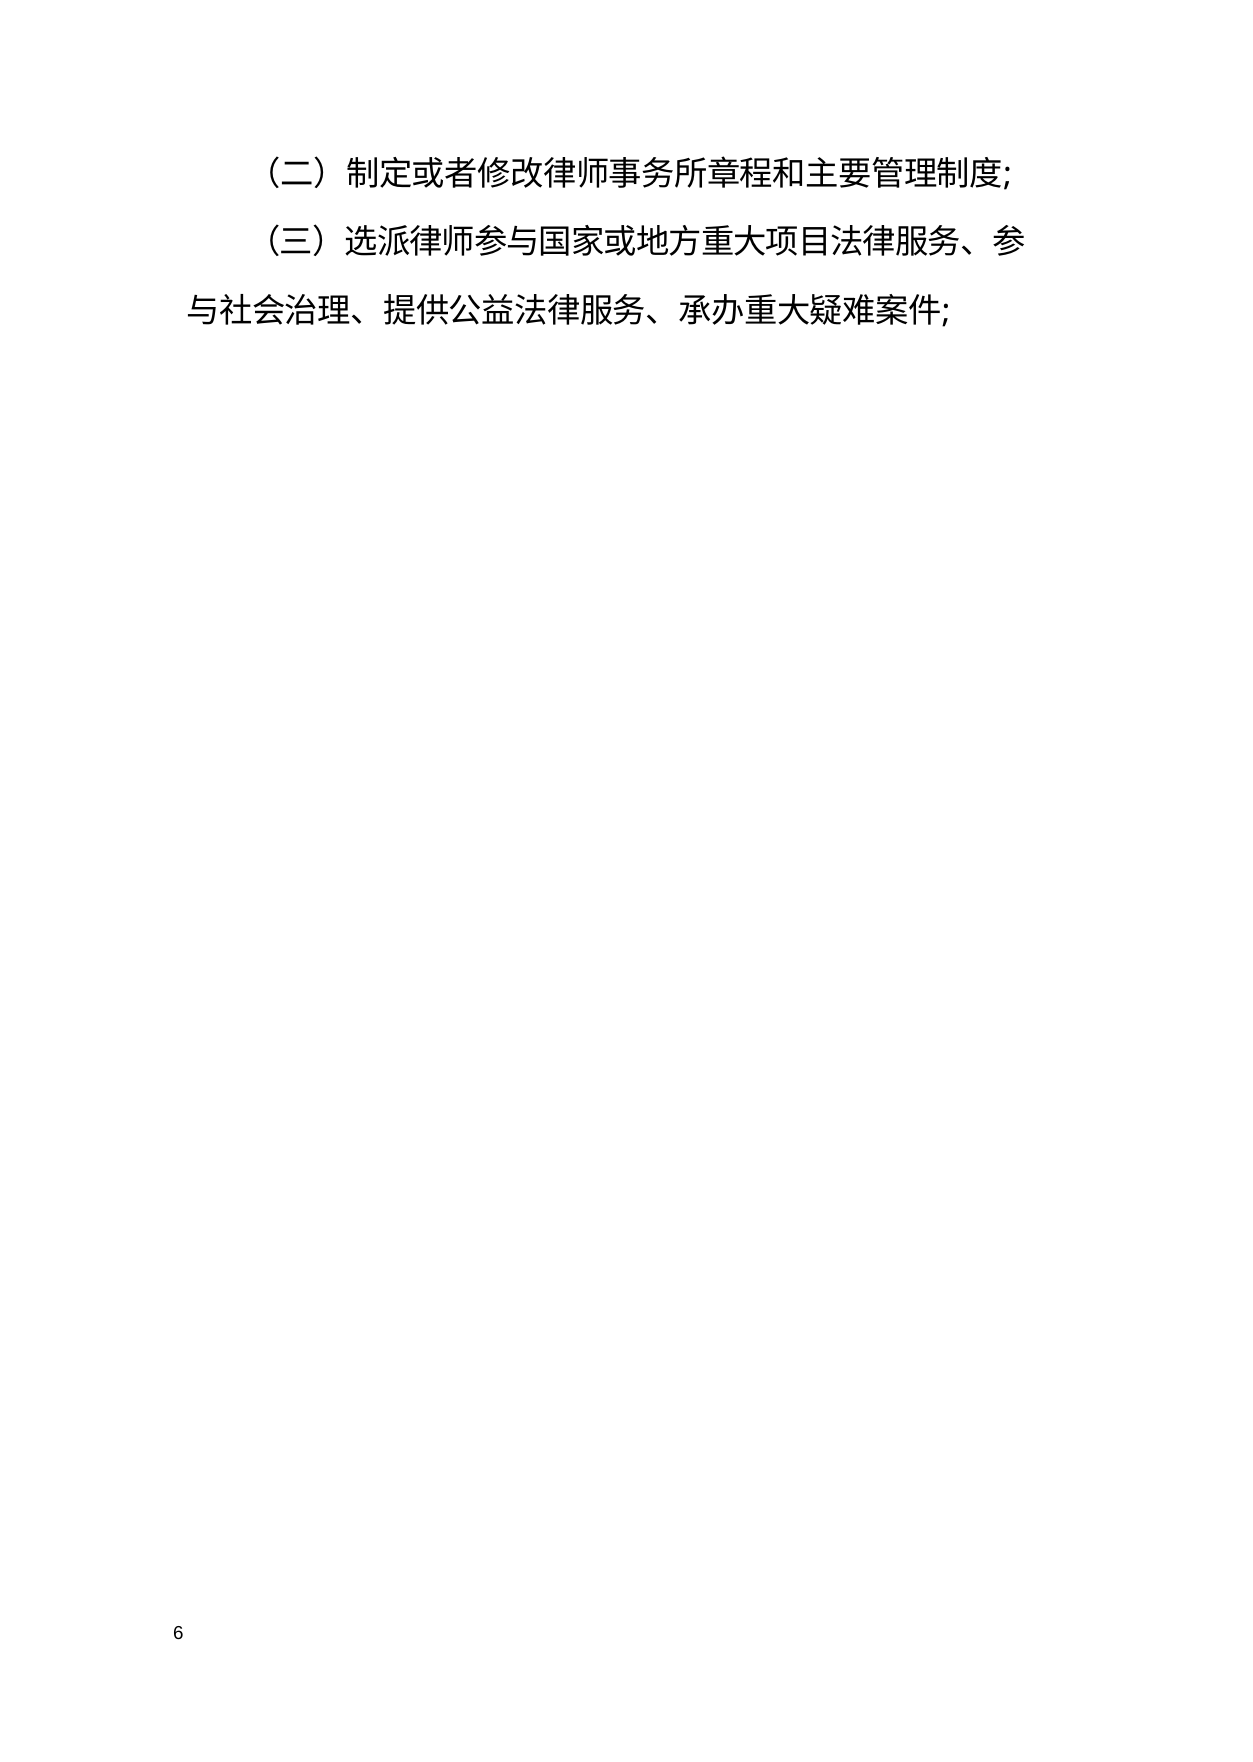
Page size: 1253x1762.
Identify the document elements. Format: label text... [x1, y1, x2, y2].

text （三）选派律师参与国家或地方重大项目法律服务、参 与社会治理、提供公益法律服务、承办重大疑难案件; [186, 214, 1027, 332]
text （二）制定或者修改律师事务所章程和主要管理制度; [173, 150, 1064, 194]
